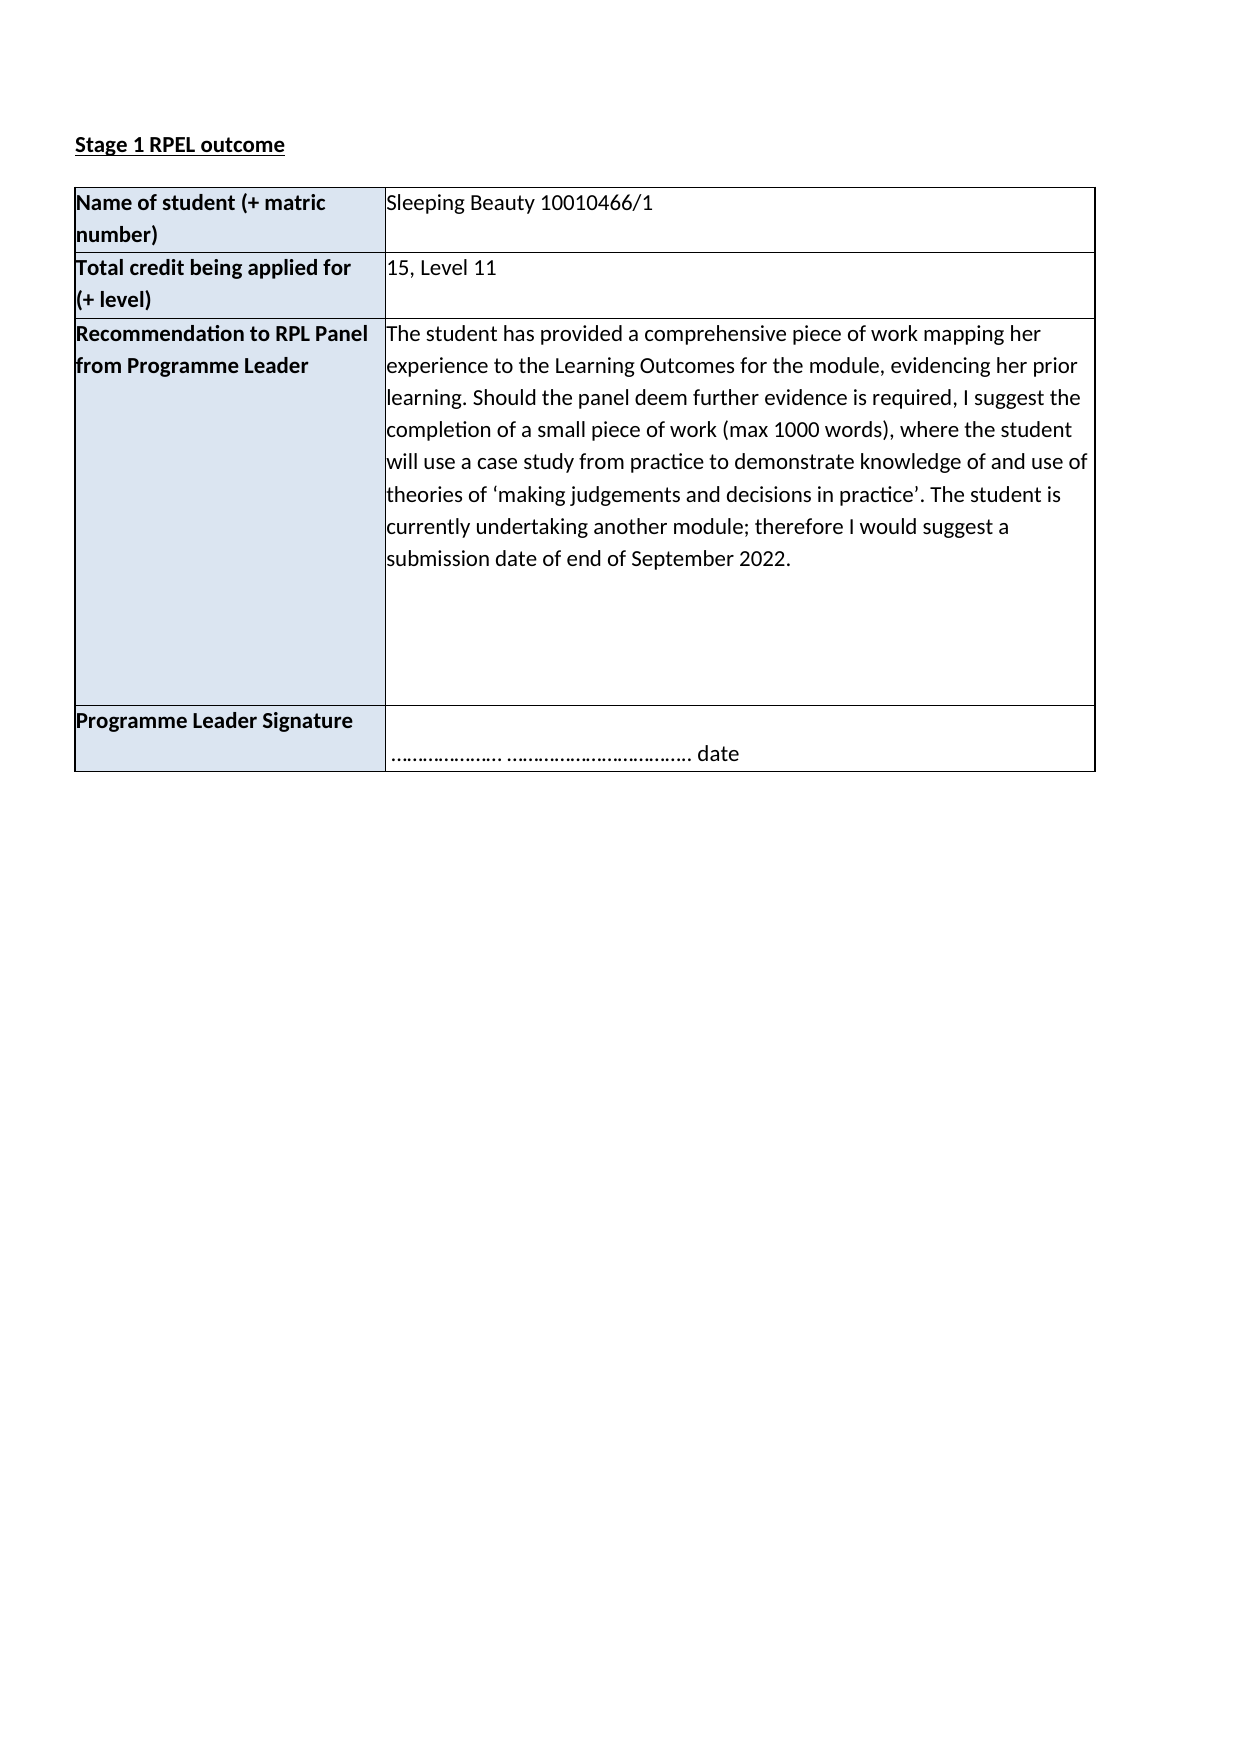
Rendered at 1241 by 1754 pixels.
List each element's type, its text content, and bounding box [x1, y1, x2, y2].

table_cell The student has provided a comprehensive piece of work mapping her experience to the Learning Outcomes for the module, evidencing her prior learning. Should the panel deem further evidence is required, I suggest the completion of a small piece of work (max 1000 words), where the student will use a case study from practice to demonstrate knowledge of and use of theories of ‘making judgements and decisions in practice’. The student is currently undertaking another module; therefore I would suggest a submission date of end of September 2022. [386, 319, 1094, 705]
table_cell 15, Level 11 [386, 253, 1094, 318]
table_cell Recommendation to RPL Panel from Programme Leader [76, 319, 385, 705]
table_cell ………………… …………………………….. date [386, 706, 1094, 771]
text Stage 1 RPEL outcome [75, 131, 1165, 159]
table_header Sleeping Beauty 10010466/1 [386, 188, 1094, 252]
table_cell Programme Leader Signature [76, 706, 385, 771]
table_cell Total credit being applied for (+ level) [76, 253, 385, 318]
table_header Name of student (+ matric number) [76, 188, 385, 252]
